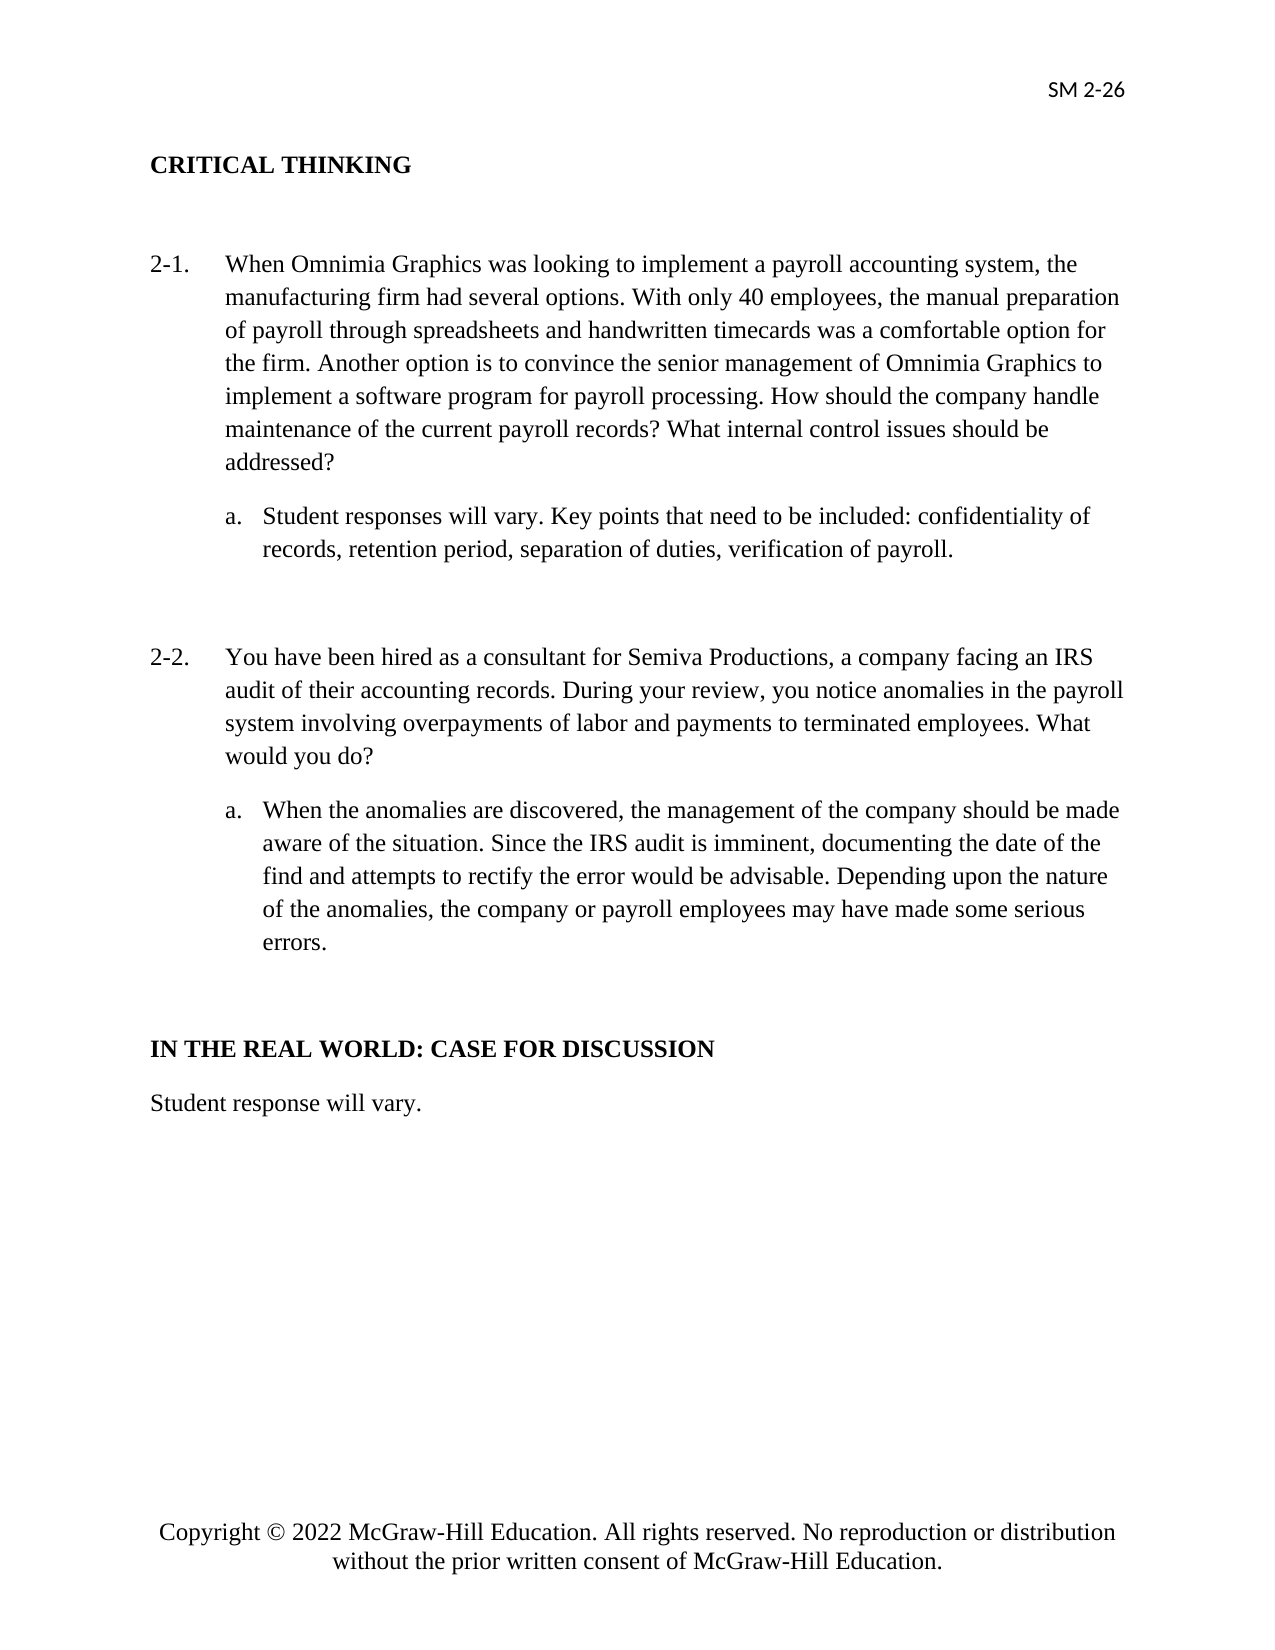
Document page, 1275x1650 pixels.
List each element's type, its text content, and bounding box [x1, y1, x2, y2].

text Student response will vary. [150, 1088, 1125, 1117]
text 2-2. You have been hired as a consultant for Semiva Productions, a company facing an IRS audit of their accounting records. During your review, you notice anomalies in the payroll system involving overpayments of labor and payments to terminated employees. What would you do? [150, 642, 1125, 770]
text IN THE REAL WORLD: CASE FOR DISCUSSION [150, 1034, 1125, 1063]
list Student responses will vary. Key points that need to be included: confidentiality of records, retention period, separation of duties, verification of payroll. [225, 501, 1125, 563]
text 2-1. When Omnimia Graphics was looking to implement a payroll accounting system, the manufacturing firm had several options. With only 40 employees, the manual preparation of payroll through spreadsheets and handwritten timecards was a comfortable option for the firm. Another option is to convince the senior management of Omnimia Graphics to implement a software program for payroll processing. How should the company handle maintenance of the current payroll records? What internal control issues should be addressed? [150, 249, 1125, 476]
text CRITICAL THINKING [150, 150, 1125, 179]
list When the anomalies are discovered, the management of the company should be made aware of the situation. Since the IRS audit is imminent, documenting the date of the find and attempts to rectify the error would be advisable. Depending upon the nature of the anomalies, the company or payroll employees may have made some serious errors. [225, 795, 1125, 956]
